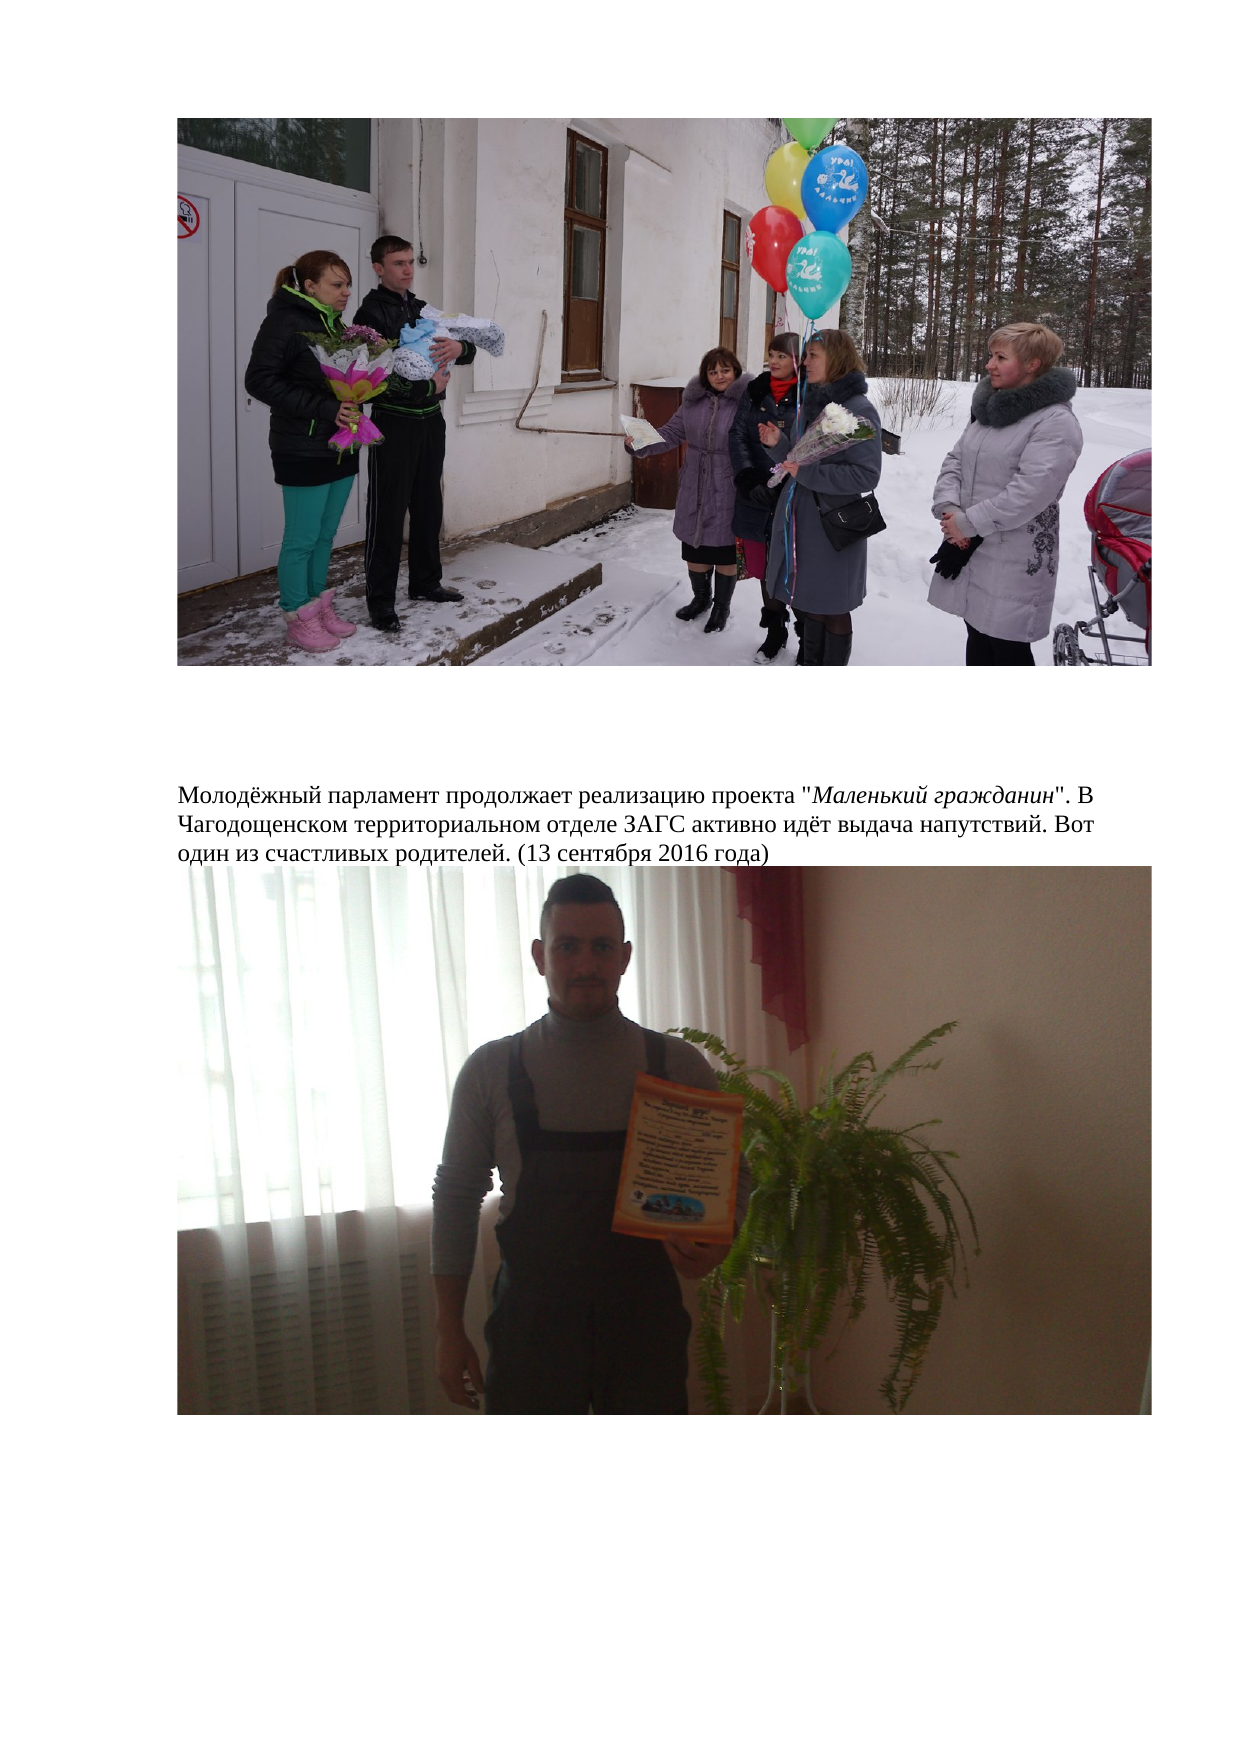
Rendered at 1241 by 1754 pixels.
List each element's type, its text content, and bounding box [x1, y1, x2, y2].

picture [177, 118, 1152, 666]
text Молодёжный парламент продолжает реализацию проекта "Маленький гражданин". В Чагодощенском территориальном отделе ЗАГС активно идёт выдача напутствий. Вот один из счастливых родителей. (13 сентября 2016 года) [177, 781, 1152, 866]
picture [177, 866, 1152, 1415]
